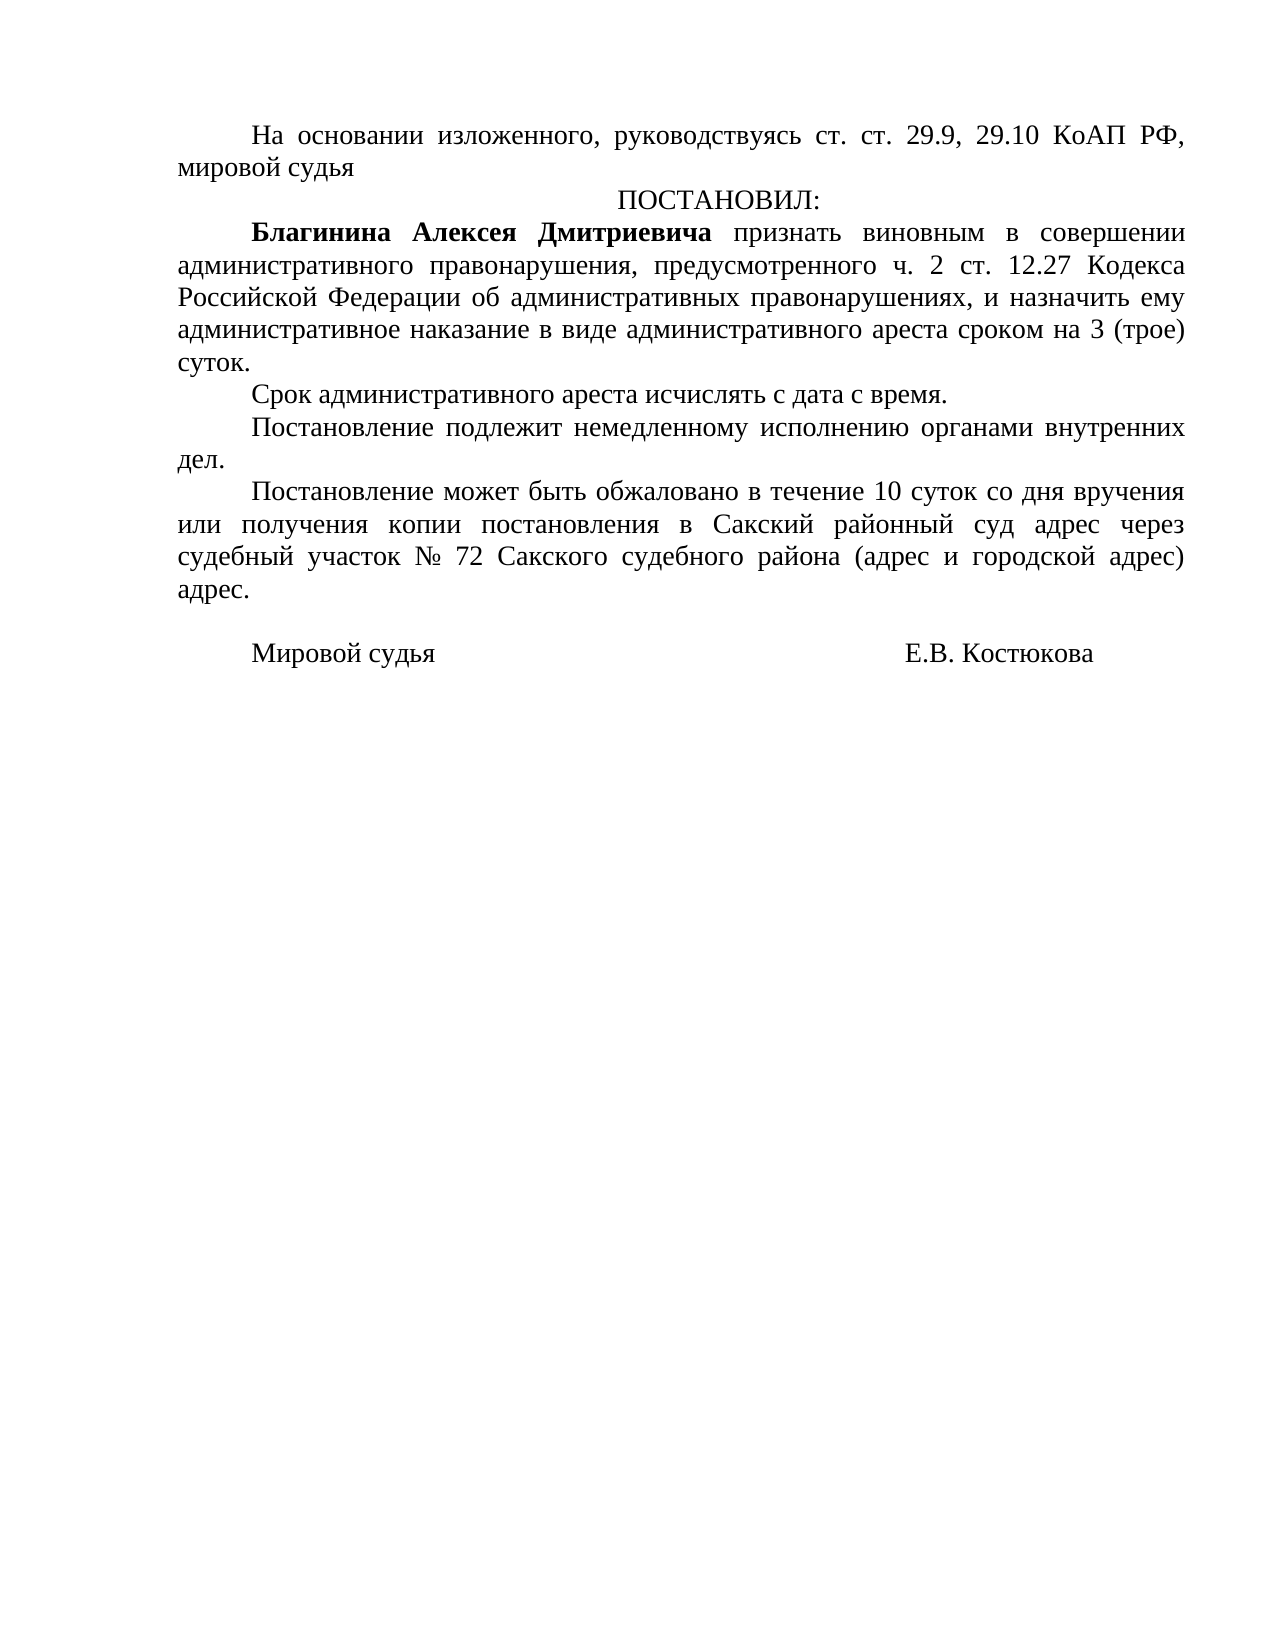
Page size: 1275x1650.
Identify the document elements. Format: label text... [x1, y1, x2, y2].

text Благинина Алексея Дмитриевича признать виновным в совершении административного правонарушения, предусмотренного ч. 2 ст. 12.27 Кодекса Российской Федерации об административных правонарушениях, и назначить ему административное наказание в виде административного ареста сроком на 3 (трое) суток. [177, 215, 1186, 377]
text Мировой судья Е.В. Костюкова [177, 636, 1186, 669]
text Постановление подлежит немедленному исполнению органами внутренних дел. [177, 410, 1186, 474]
text ПОСТАНОВИЛ: [177, 183, 1186, 215]
text Постановление может быть обжаловано в течение 10 суток со дня вручения или получения копии постановления в Сакский районный суд адрес через судебный участок № 72 Сакского судебного района (адрес и городской адрес) адрес. [177, 474, 1186, 604]
text Срок административного ареста исчислять с дата с время. [177, 377, 1186, 410]
text На основании изложенного, руководствуясь ст. ст. 29.9, 29.10 КоАП РФ, мировой судья [177, 118, 1186, 183]
